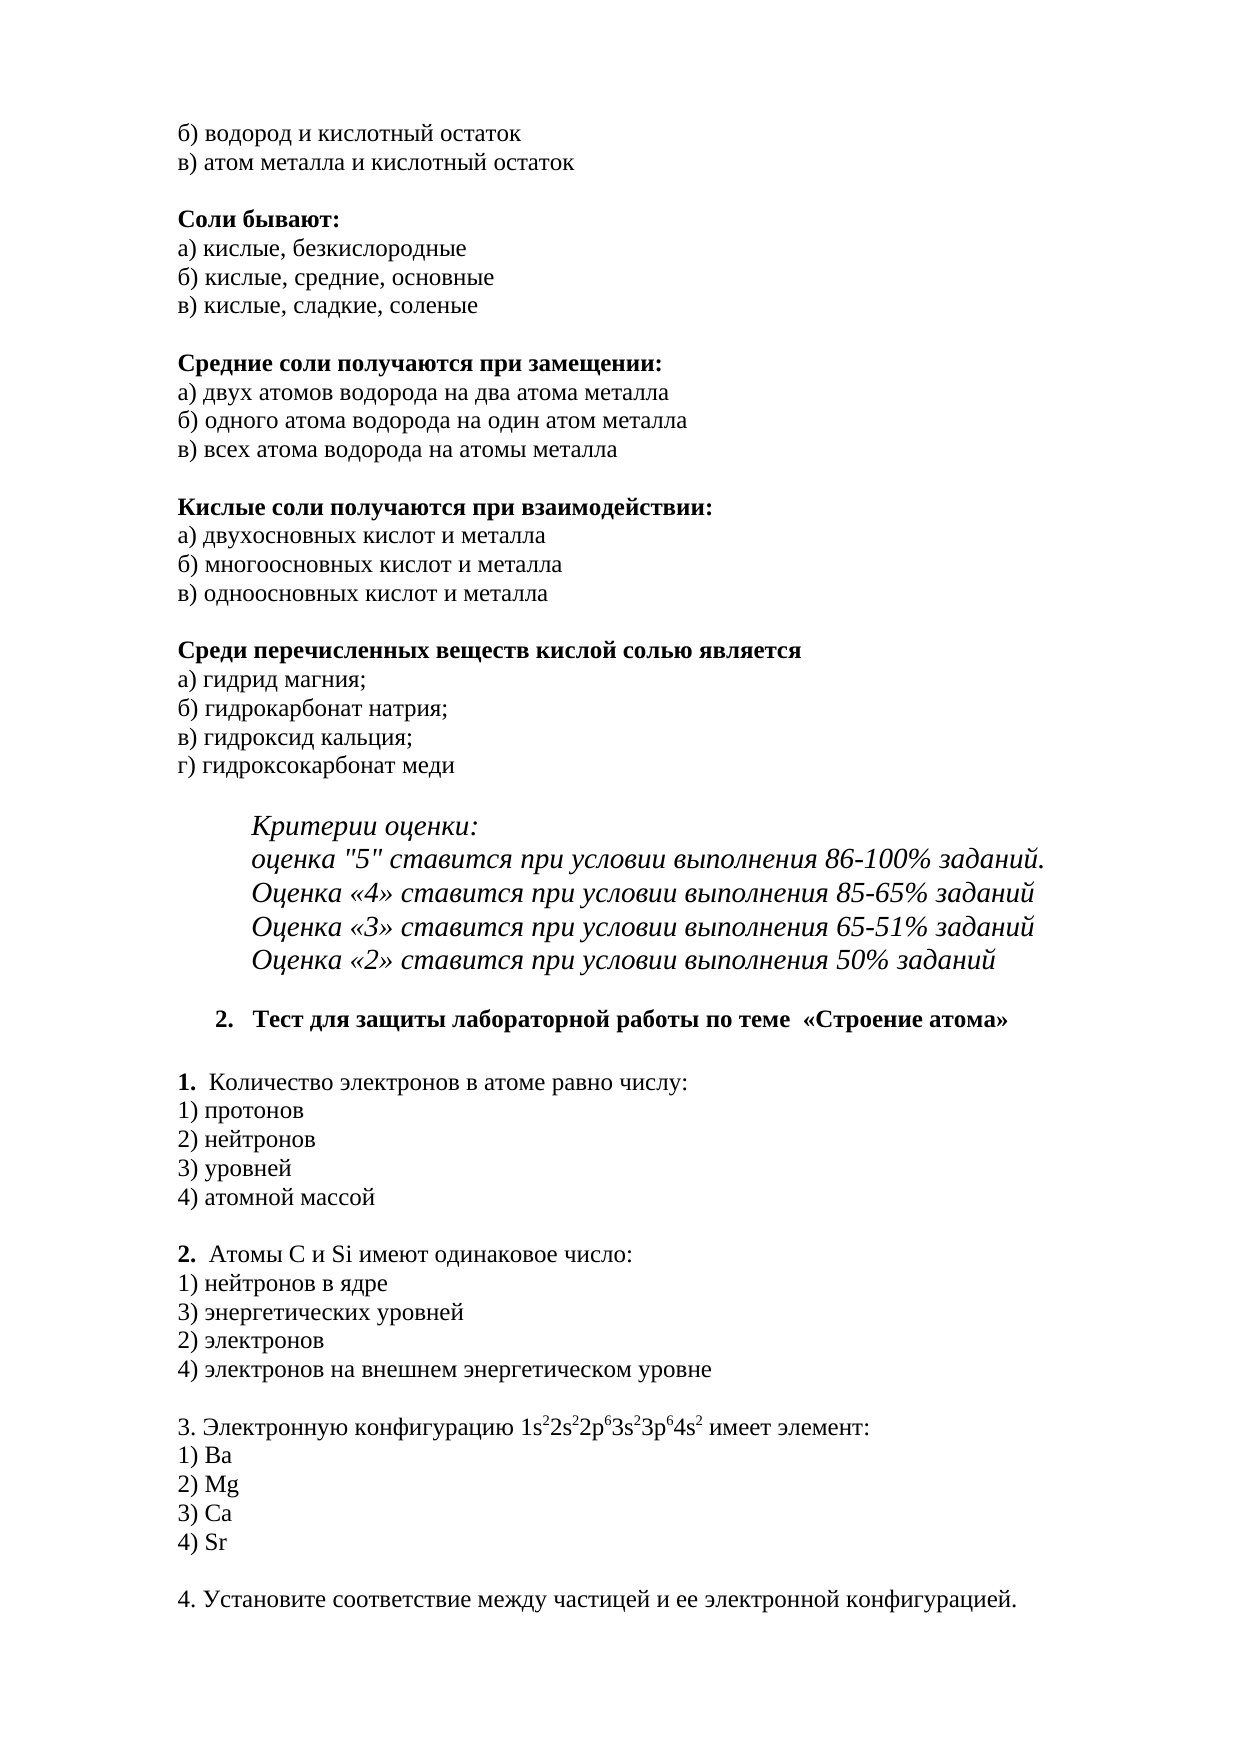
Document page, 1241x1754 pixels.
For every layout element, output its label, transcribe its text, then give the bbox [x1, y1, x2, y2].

text 4) атомной массой [177, 1182, 1152, 1211]
text б) гидрокарбонат натрия; [177, 693, 1152, 722]
text 2) нейтронов [177, 1124, 1152, 1153]
text 1) протонов [177, 1096, 1152, 1124]
text в) гидроксид кальция; [177, 722, 1152, 751]
text Оценка «4» ставится при условии выполнения 85-65% заданий [177, 875, 1152, 909]
text Кислые соли получаются при взаимодействии: а) двухосновных кислот и металла б) многоосновных кислот и металла в) одноосновных кислот и металла [177, 492, 1152, 607]
text Оценка «2» ставится при условии выполнения 50% заданий [177, 942, 1152, 976]
text 4. Установите соответствие между частицей и ее электронной конфигурацией. [177, 1584, 1152, 1613]
text Критерии оценки: [177, 808, 1152, 842]
text а) гидрид магния; [177, 664, 1152, 693]
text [177, 118, 1152, 176]
text 4) электронов на внешнем энергетическом уровне [177, 1354, 1152, 1383]
text Средние соли получаются при замещении: а) двух атомов водорода на два атома металла б) одного атома водорода на один атом металла в) всех атома водорода на атомы металла [177, 348, 1152, 463]
text Соли бывают: а) кислые, безкислородные б) кислые, средние, основные в) кислые, сладкие, соленые [177, 204, 1152, 319]
text 3) уровней [177, 1153, 1152, 1182]
list Тест для защиты лабораторной работы по теме «Строение атома» [215, 1004, 1152, 1033]
text 1. Количество электронов в атоме равно числу: [177, 1067, 1152, 1096]
text 1) Ba [177, 1441, 1152, 1469]
text оценка "5" ставится при условии выполнения 86-100% заданий. [177, 842, 1152, 875]
text 3) Ca [177, 1498, 1152, 1527]
text 2) электронов [177, 1326, 1152, 1354]
text 3. Электронную конфигурацию 1s22s22p63s23p64s2 имеет элемент: [177, 1412, 1152, 1441]
text 4) Sr [177, 1527, 1152, 1556]
text 2) Mg [177, 1469, 1152, 1498]
text 2. Атомы С и Si имеют одинаковое число: [177, 1239, 1152, 1268]
text г) гидроксокарбонат меди [177, 751, 1152, 779]
text 3) энергетических уровней [177, 1297, 1152, 1326]
text Оценка «3» ставится при условии выполнения 65-51% заданий [177, 909, 1152, 942]
text Среди перечисленных веществ кислой солью является [177, 636, 1152, 664]
text 1) нейтронов в ядре [177, 1268, 1152, 1297]
